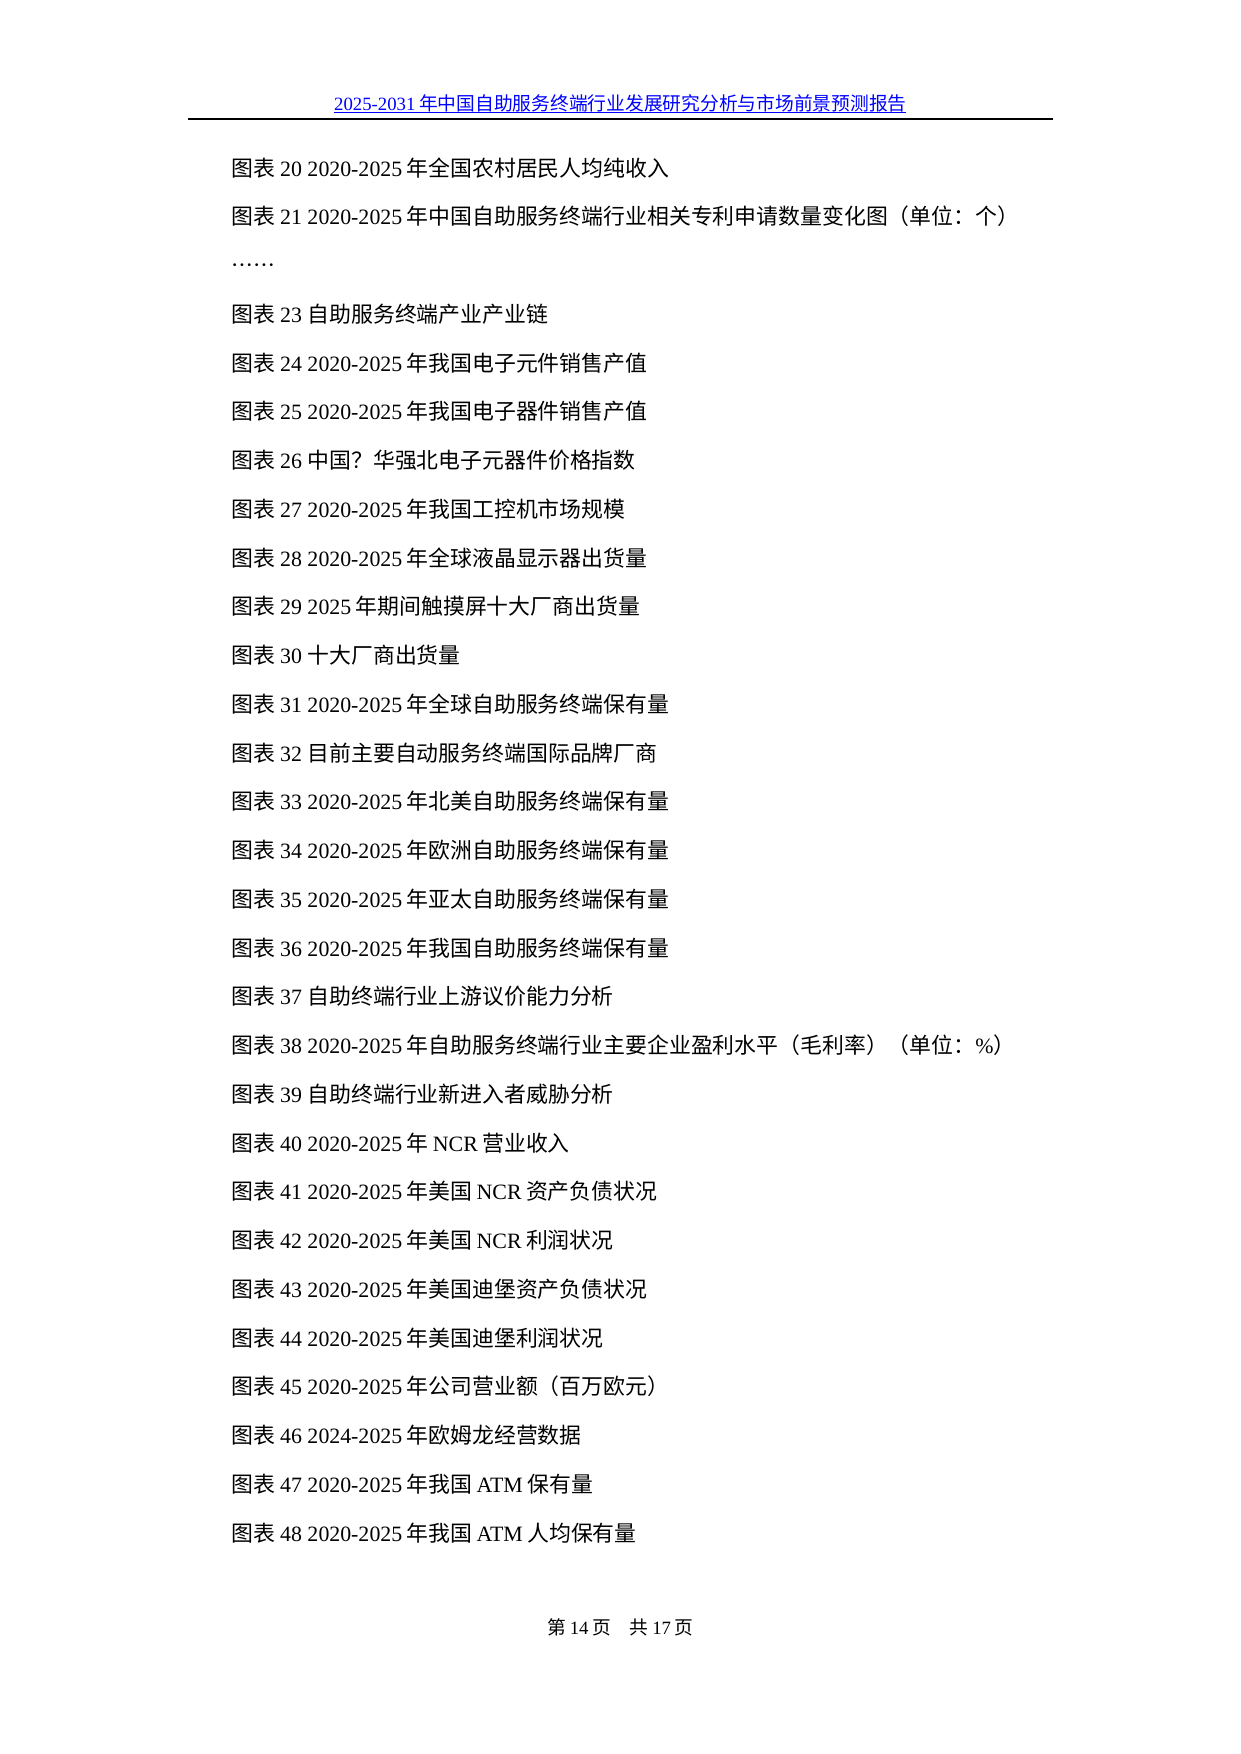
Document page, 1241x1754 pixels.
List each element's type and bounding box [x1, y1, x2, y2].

text [187, 150, 1053, 1548]
